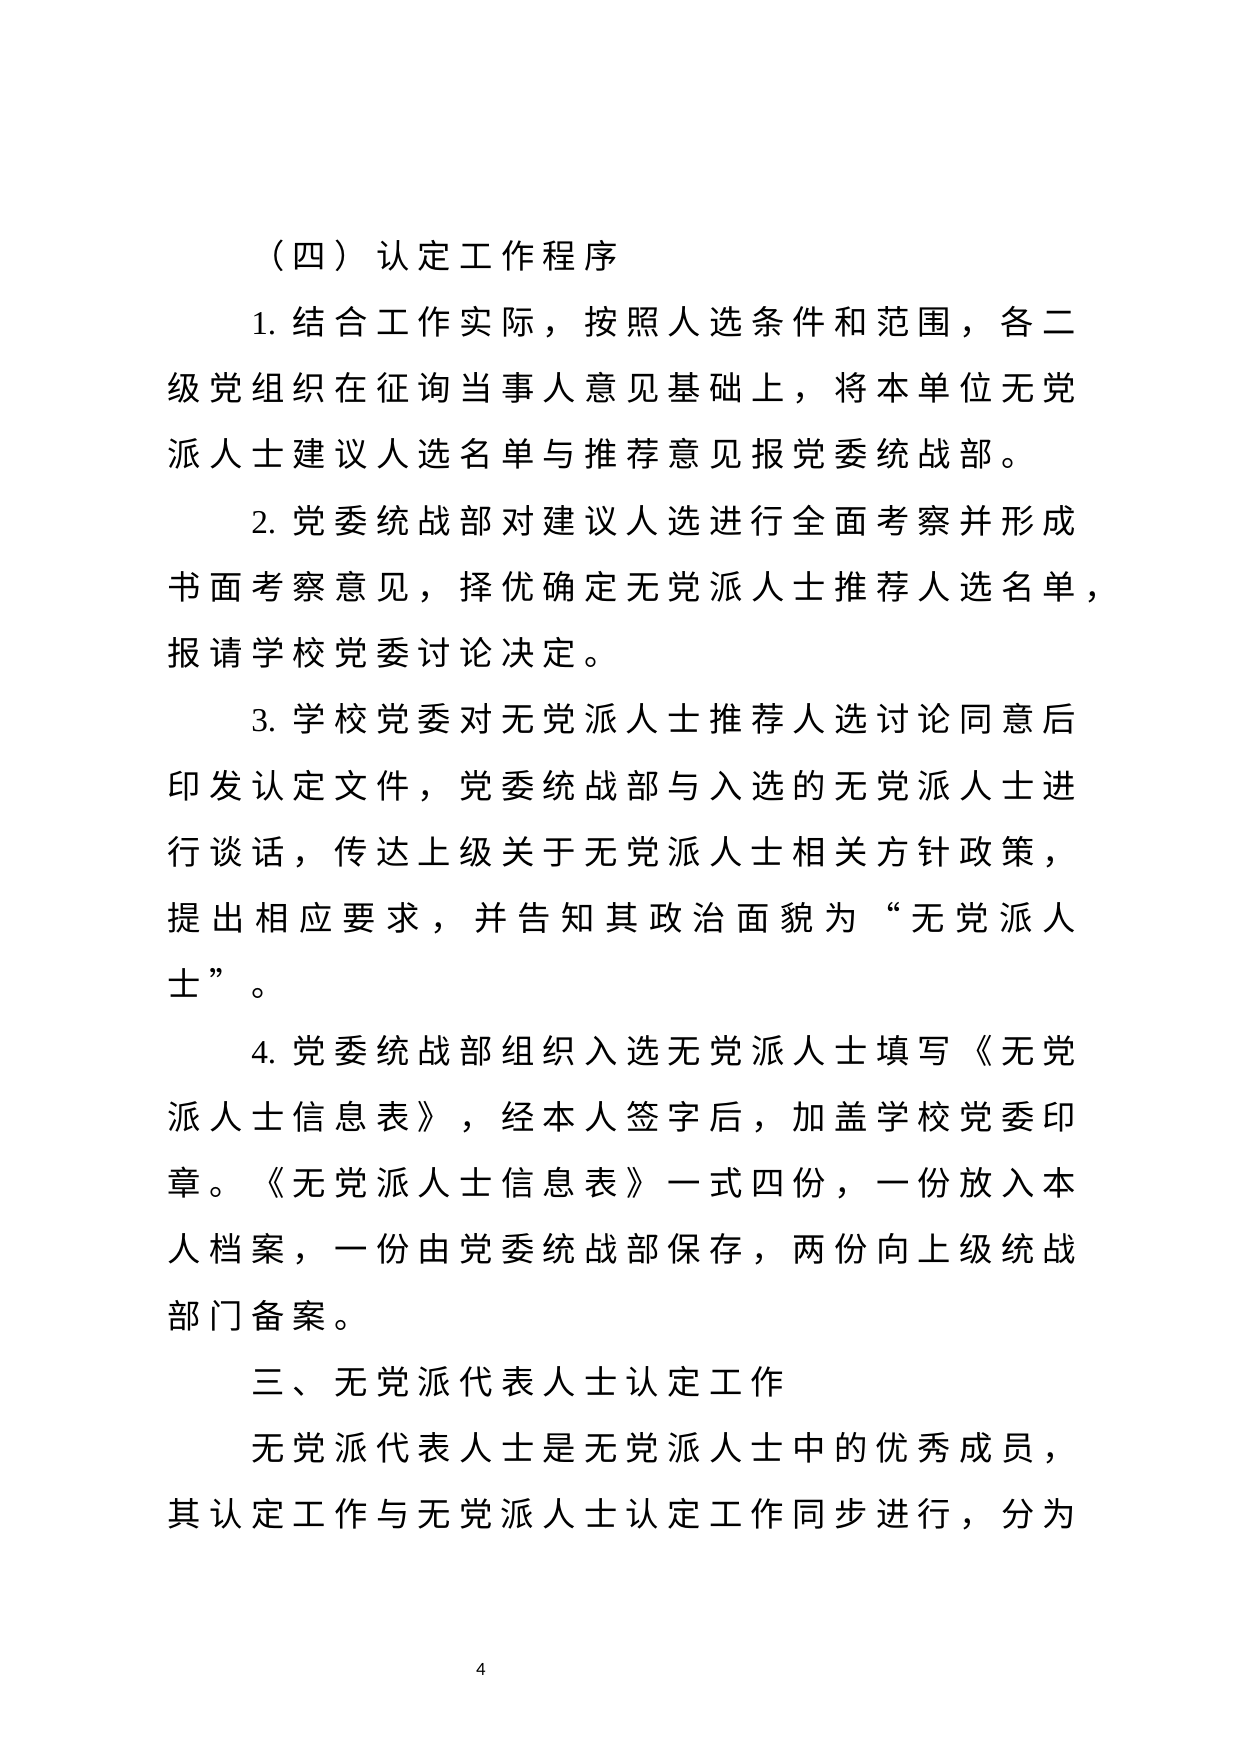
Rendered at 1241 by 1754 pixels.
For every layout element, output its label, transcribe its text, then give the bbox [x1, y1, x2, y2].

text 3.学校党委对无党派人士推荐人选讨论同意后印发认定文件，党委统战部与入选的无党派人士进行谈话，传达上级关于无党派人士相关方针政策，提出相应要求，并告知其政治面貌为“无党派人士”。 [168, 684, 1084, 1015]
text 三、无党派代表人士认定工作 [168, 1347, 1084, 1413]
text 2.党委统战部对建议人选进行全面考察并形成书面考察意见，择优确定无党派人士推荐人选名单，报请学校党委讨论决定。 [168, 485, 1084, 684]
text 1.结合工作实际，按照人选条件和范围，各二级党组织在征询当事人意见基础上，将本单位无党派人士建议人选名单与推荐意见报党委统战部。 [168, 287, 1084, 485]
text 4.党委统战部组织入选无党派人士填写《无党派人士信息表》，经本人签字后，加盖学校党委印章。《无党派人士信息表》一式四份，一份放入本人档案，一份由党委统战部保存，两份向上级统战部门备案。 [168, 1015, 1084, 1347]
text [168, 1413, 1084, 1545]
text （四）认定工作程序 [168, 220, 1084, 287]
